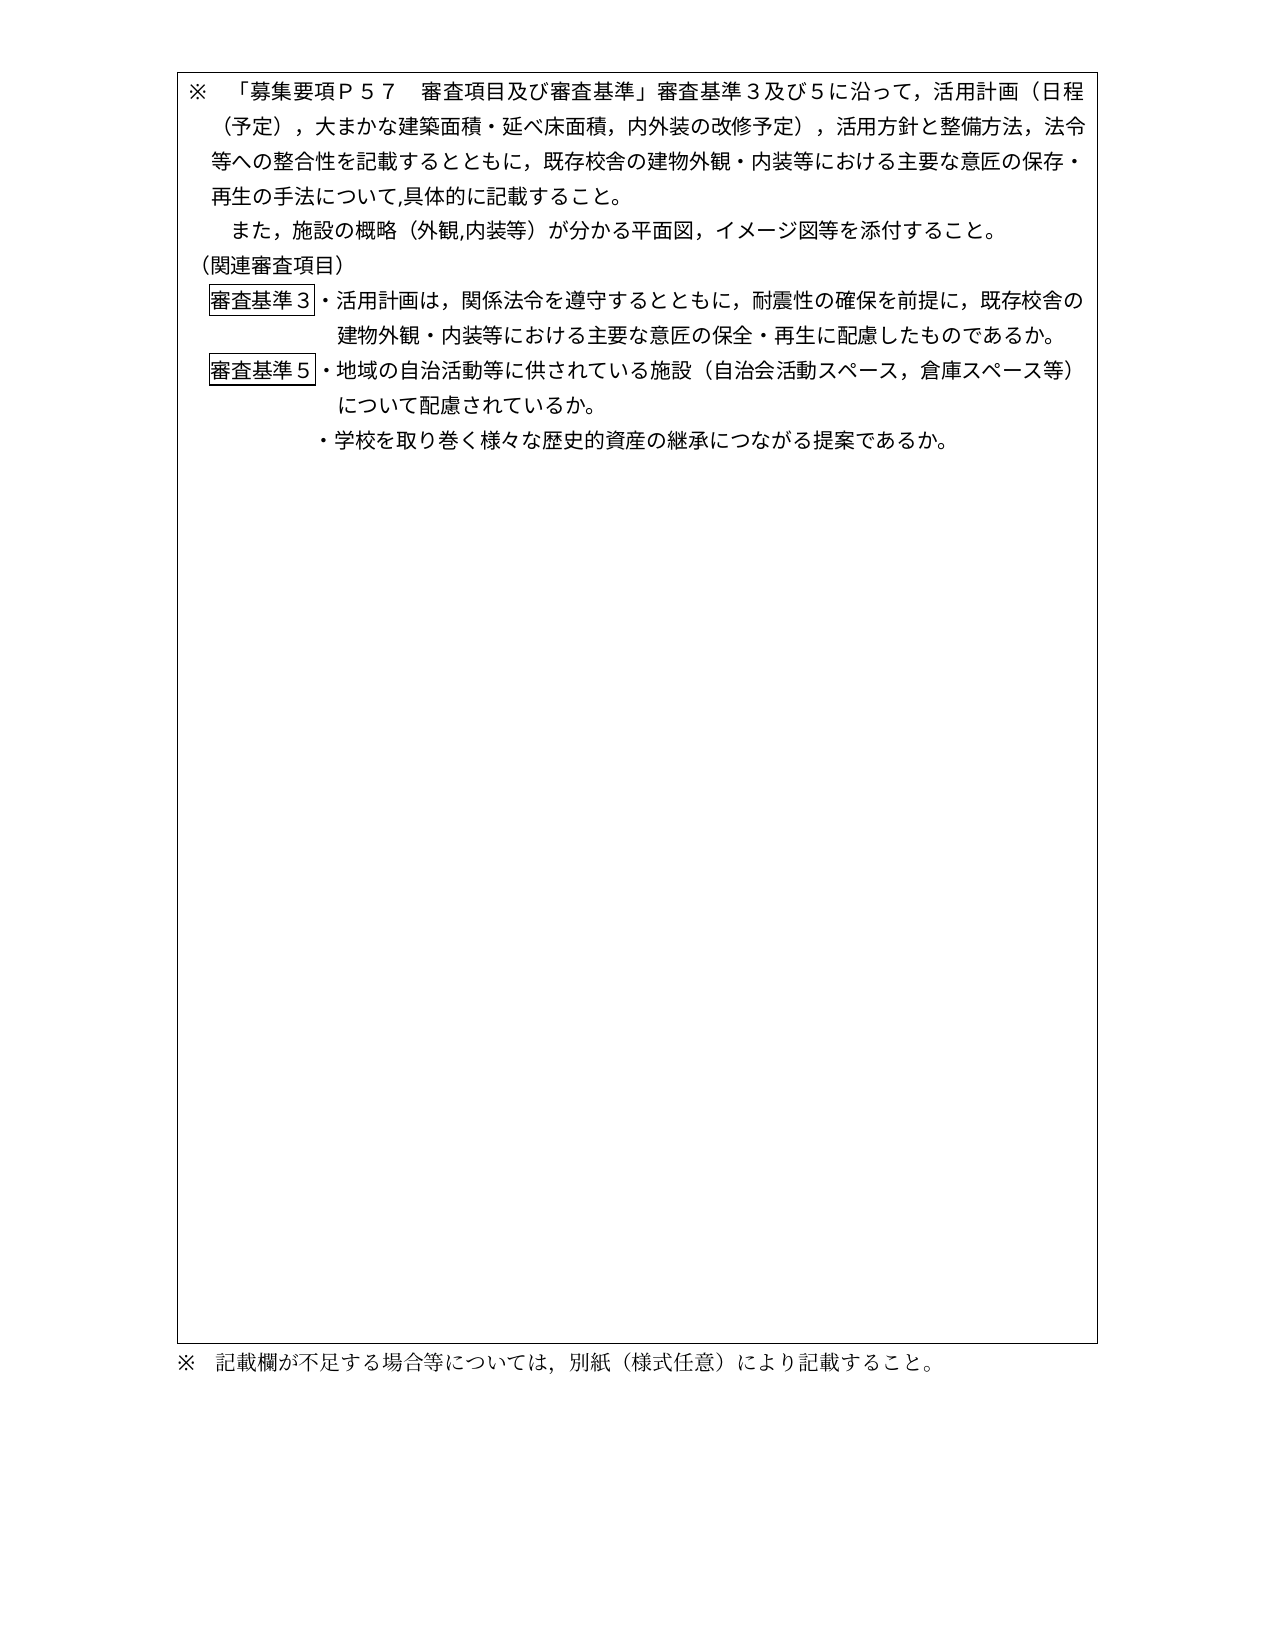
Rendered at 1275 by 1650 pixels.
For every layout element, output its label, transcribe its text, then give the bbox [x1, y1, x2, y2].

table_cell ※ 「募集要項Ｐ５７ 審査項目及び審査基準」審査基準３及び５に沿って，活用計画（日程（予定），大まかな建築面積・延べ床面積，内外装の改修予定），活用方針と整備方法，法令等への整合性を記載するとともに，既存校舎の建物外観・内装等における主要な意匠の保存・再生の手法について,具体的に記載すること。 また，施設の概略（外観,内装等）が分かる平面図，イメージ図等を添付すること。 （関連審査項目） 審査基準３・活用計画は，関係法令を遵守するとともに，耐震性の確保を前提に，既存校舎の建物外観・内装等における主要な意匠の保全・再生に配慮したものであるか。 審査基準５・地域の自治活動等に供されている施設（自治会活動スペース，倉庫スペース等）について配慮されているか。 ・学校を取り巻く様々な歴史的資産の継承につながる提案であるか。 [178, 73, 1097, 1343]
text ※ 記載欄が不足する場合等については，別紙（様式任意）により記載すること。 [177, 1344, 1098, 1379]
